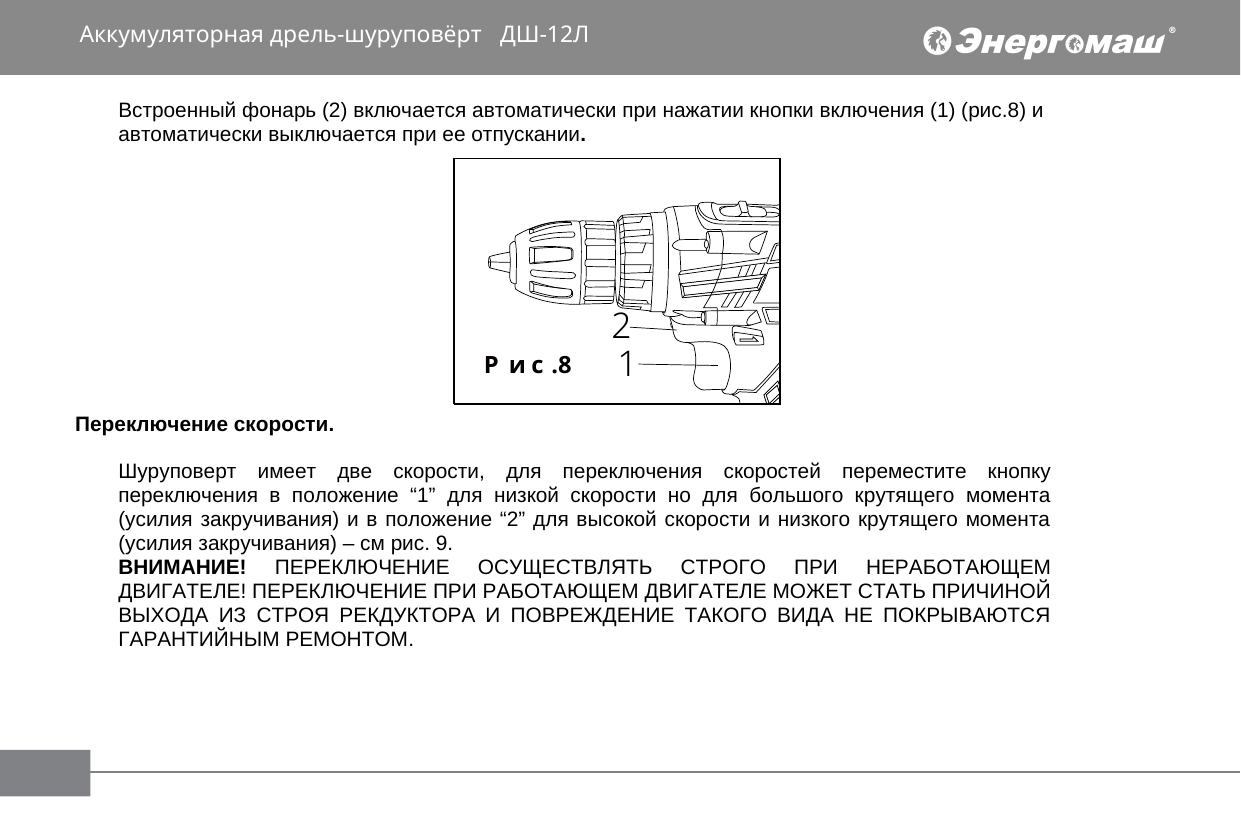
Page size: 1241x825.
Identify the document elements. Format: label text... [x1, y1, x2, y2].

picture [0, 0, 1241, 75]
text Шуруповерт имеет две скорости, для переключения скоростей переместите кнопку переключения в положение “ для низкой скорости но для большого крутящего момента (усилия закручивания) и в положение “ для высокой скорости и низкого крутящего момента (усилия закручивания) – см рис. 9. [118, 459, 1052, 555]
text Встроенный фонарь (2) включается автоматически при нажатии кнопки включения (1) (рис.8) и автоматически выключается при ее отпускании. [118, 98, 1081, 146]
text ВНИМАНИЕ! ПЕРЕКЛЮЧЕНИЕ ОСУЩЕСТВЛЯТЬ СТРОГО ПРИ НЕРАБОТАЮЩЕМ ДВИГАТЕЛЕ! ПЕРЕКЛЮЧЕНИЕ ПРИ РАБОТАЮЩЕМ ДВИГАТЕЛЕ МОЖЕТ СТАТЬ ПРИЧИНОЙ ВЫХОДА ИЗ СТРОЯ РЕКДУКТОРА И ПОВРЕЖДЕНИЕ ТАКОГО ВИДА НЕ ПОКРЫВАЮТСЯ ГАРАНТИЙНЫМ РЕМОНТОМ. [118, 555, 1052, 651]
text Переключение скорости. [75, 146, 1052, 435]
